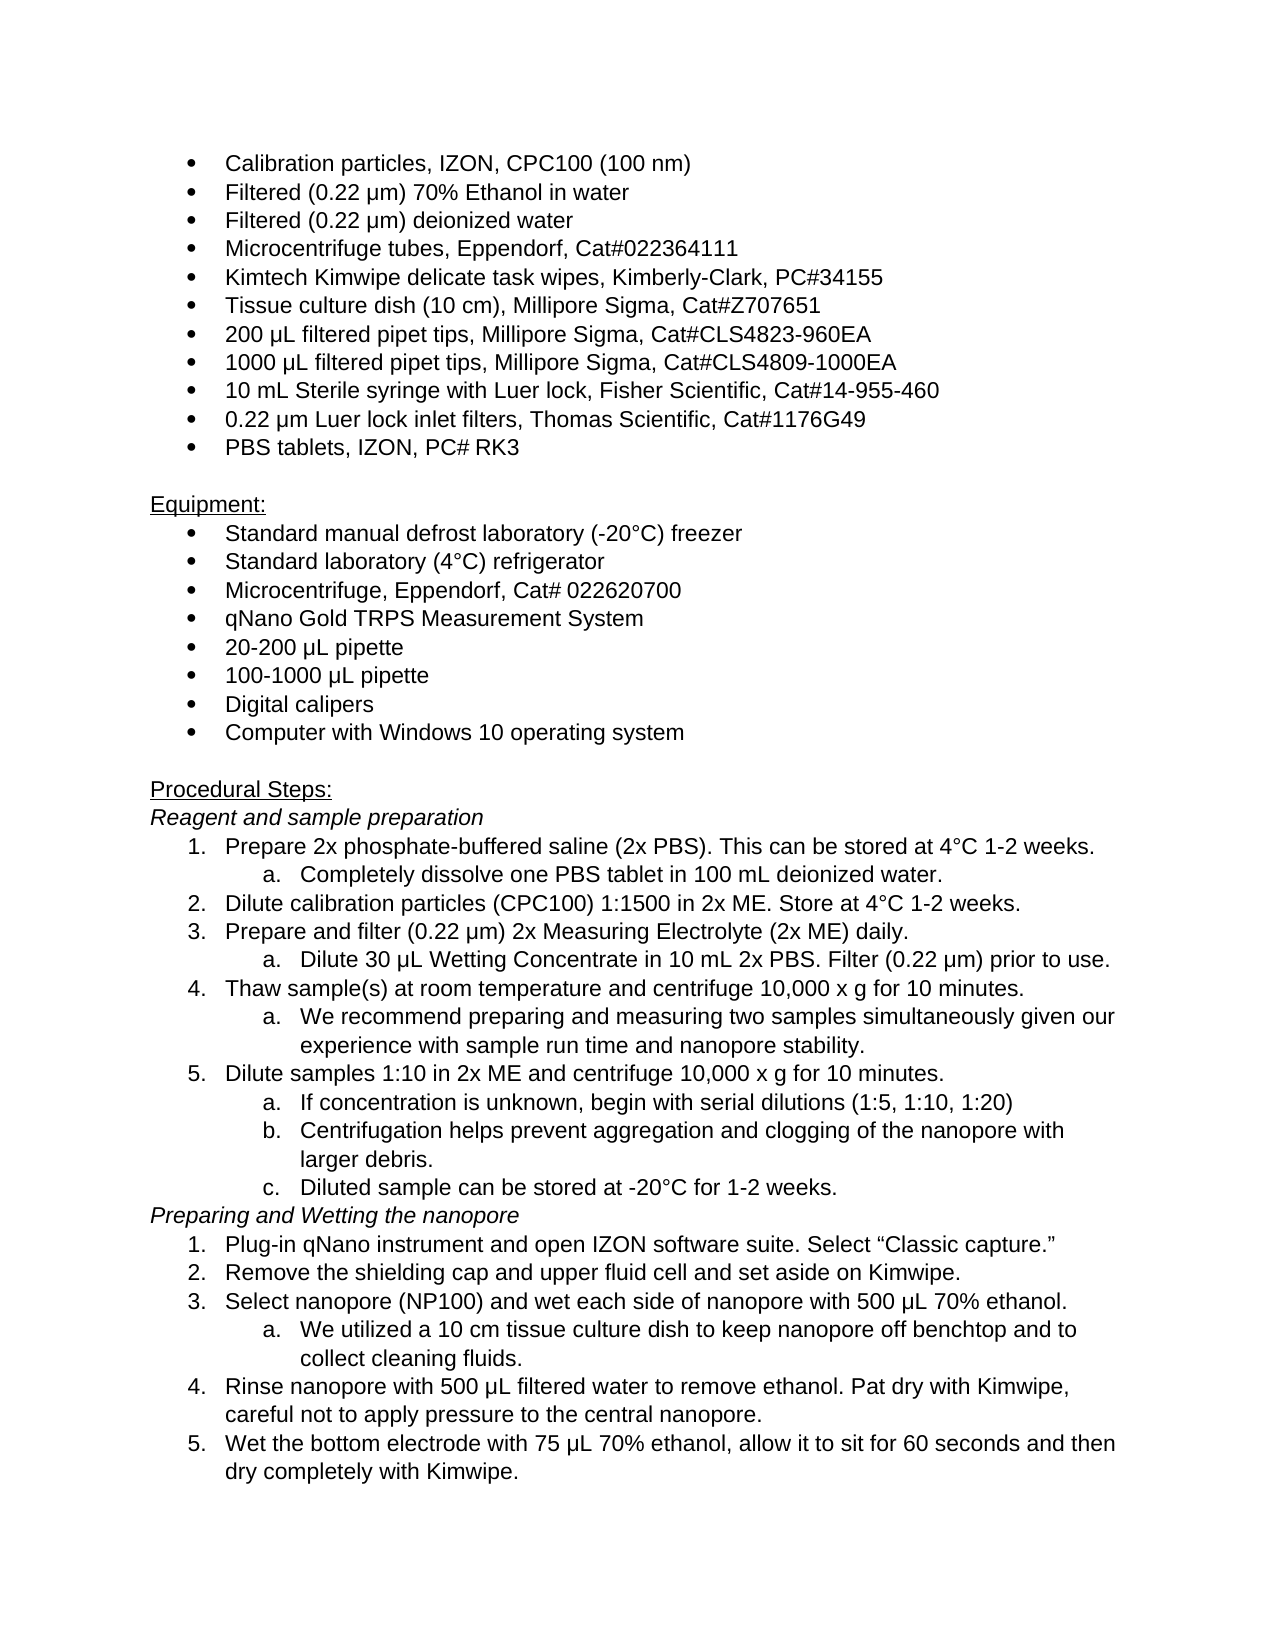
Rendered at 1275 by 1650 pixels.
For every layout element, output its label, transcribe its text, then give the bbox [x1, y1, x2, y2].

list Microcentrifuge tubes, Eppendorf, Cat#022364111 [187, 235, 1125, 262]
list Plug-in qNano instrument and open IZON software suite. Select “Classic capture.” [187, 1231, 1125, 1257]
list Centrifugation helps prevent aggregation and clogging of the nanopore with larger debris. [262, 1117, 1125, 1172]
list Prepare 2x phosphate-buffered saline (2x PBS). This can be stored at 4°C 1-2 weeks. [187, 833, 1125, 859]
text Preparing and Wetting the nanopore [150, 1202, 1125, 1229]
list Calibration particles, IZON, CPC100 (100 nm) [187, 150, 1125, 176]
list Remove the shielding cap and upper fluid cell and set aside on Kimwipe. [187, 1259, 1125, 1286]
list Tissue culture dish (10 cm), Millipore Sigma, Cat#Z707651 [187, 292, 1125, 318]
list We utilized a 10 cm tissue culture dish to keep nanopore off benchtop and to collect cleaning fluids. [262, 1316, 1125, 1371]
list Standard manual defrost laboratory (-20°C) freezer [187, 520, 1125, 546]
list Select nanopore (NP100) and wet each side of nanopore with 500 μL 70% ethanol. [187, 1288, 1125, 1314]
list We recommend preparing and measuring two samples simultaneously given our experience with sample run time and nanopore stability. [262, 1003, 1125, 1058]
list Microcentrifuge, Eppendorf, Cat# 022620700 [187, 577, 1125, 603]
list Filtered (0.22 μm) 70% Ethanol in water [187, 178, 1125, 205]
list 20-200 μL pipette [187, 634, 1125, 660]
list Completely dissolve one PBS tablet in 100 mL deionized water. [262, 861, 1125, 887]
list 200 μL filtered pipet tips, Millipore Sigma, Cat#CLS4823-960EA [187, 321, 1125, 347]
list Dilute 30 μL Wetting Concentrate in 10 mL 2x PBS. Filter (0.22 μm) prior to use. [262, 946, 1125, 973]
list Wet the bottom electrode with 75 μL 70% ethanol, allow it to sit for 60 seconds and then dry completely with Kimwipe. [187, 1430, 1125, 1485]
list Rinse nanopore with 500 μL filtered water to remove ethanol. Pat dry with Kimwipe, careful not to apply pressure to the central nanopore. [187, 1373, 1125, 1428]
list Dilute samples 1:10 in 2x ME and centrifuge 10,000 x g for 10 minutes. [187, 1060, 1125, 1087]
list Standard laboratory (4°C) refrigerator [187, 548, 1125, 574]
list 100-1000 μL pipette [187, 662, 1125, 688]
list Filtered (0.22 μm) deionized water [187, 207, 1125, 233]
list Dilute calibration particles (CPC100) 1:1500 in 2x ME. Store at 4°C 1-2 weeks. [187, 889, 1125, 916]
text Reagent and sample preparation [150, 804, 1125, 831]
list PBS tablets, IZON, PC# RK3 [187, 434, 1125, 461]
list Digital calipers [187, 691, 1125, 717]
list 0.22 μm Luer lock inlet filters, Thomas Scientific, Cat#1176G49 [187, 406, 1125, 432]
list Thaw sample(s) at room temperature and centrifuge 10,000 x g for 10 minutes. [187, 975, 1125, 1001]
list Kimtech Kimwipe delicate task wipes, Kimberly-Clark, PC#34155 [187, 264, 1125, 290]
list Prepare and filter (0.22 μm) 2x Measuring Electrolyte (2x ME) daily. [187, 918, 1125, 944]
list If concentration is unknown, begin with serial dilutions (1:5, 1:10, 1:20) [262, 1089, 1125, 1115]
list 1000 μL filtered pipet tips, Millipore Sigma, Cat#CLS4809-1000EA [187, 349, 1125, 375]
text Procedural Steps: [150, 776, 1125, 802]
text Equipment: [150, 491, 1125, 518]
list Computer with Windows 10 operating system [187, 719, 1125, 745]
list qNano Gold TRPS Measurement System [187, 605, 1125, 632]
list Diluted sample can be stored at -20°C for 1-2 weeks. [262, 1174, 1125, 1200]
list 10 mL Sterile syringe with Luer lock, Fisher Scientific, Cat#14-955-460 [187, 377, 1125, 404]
